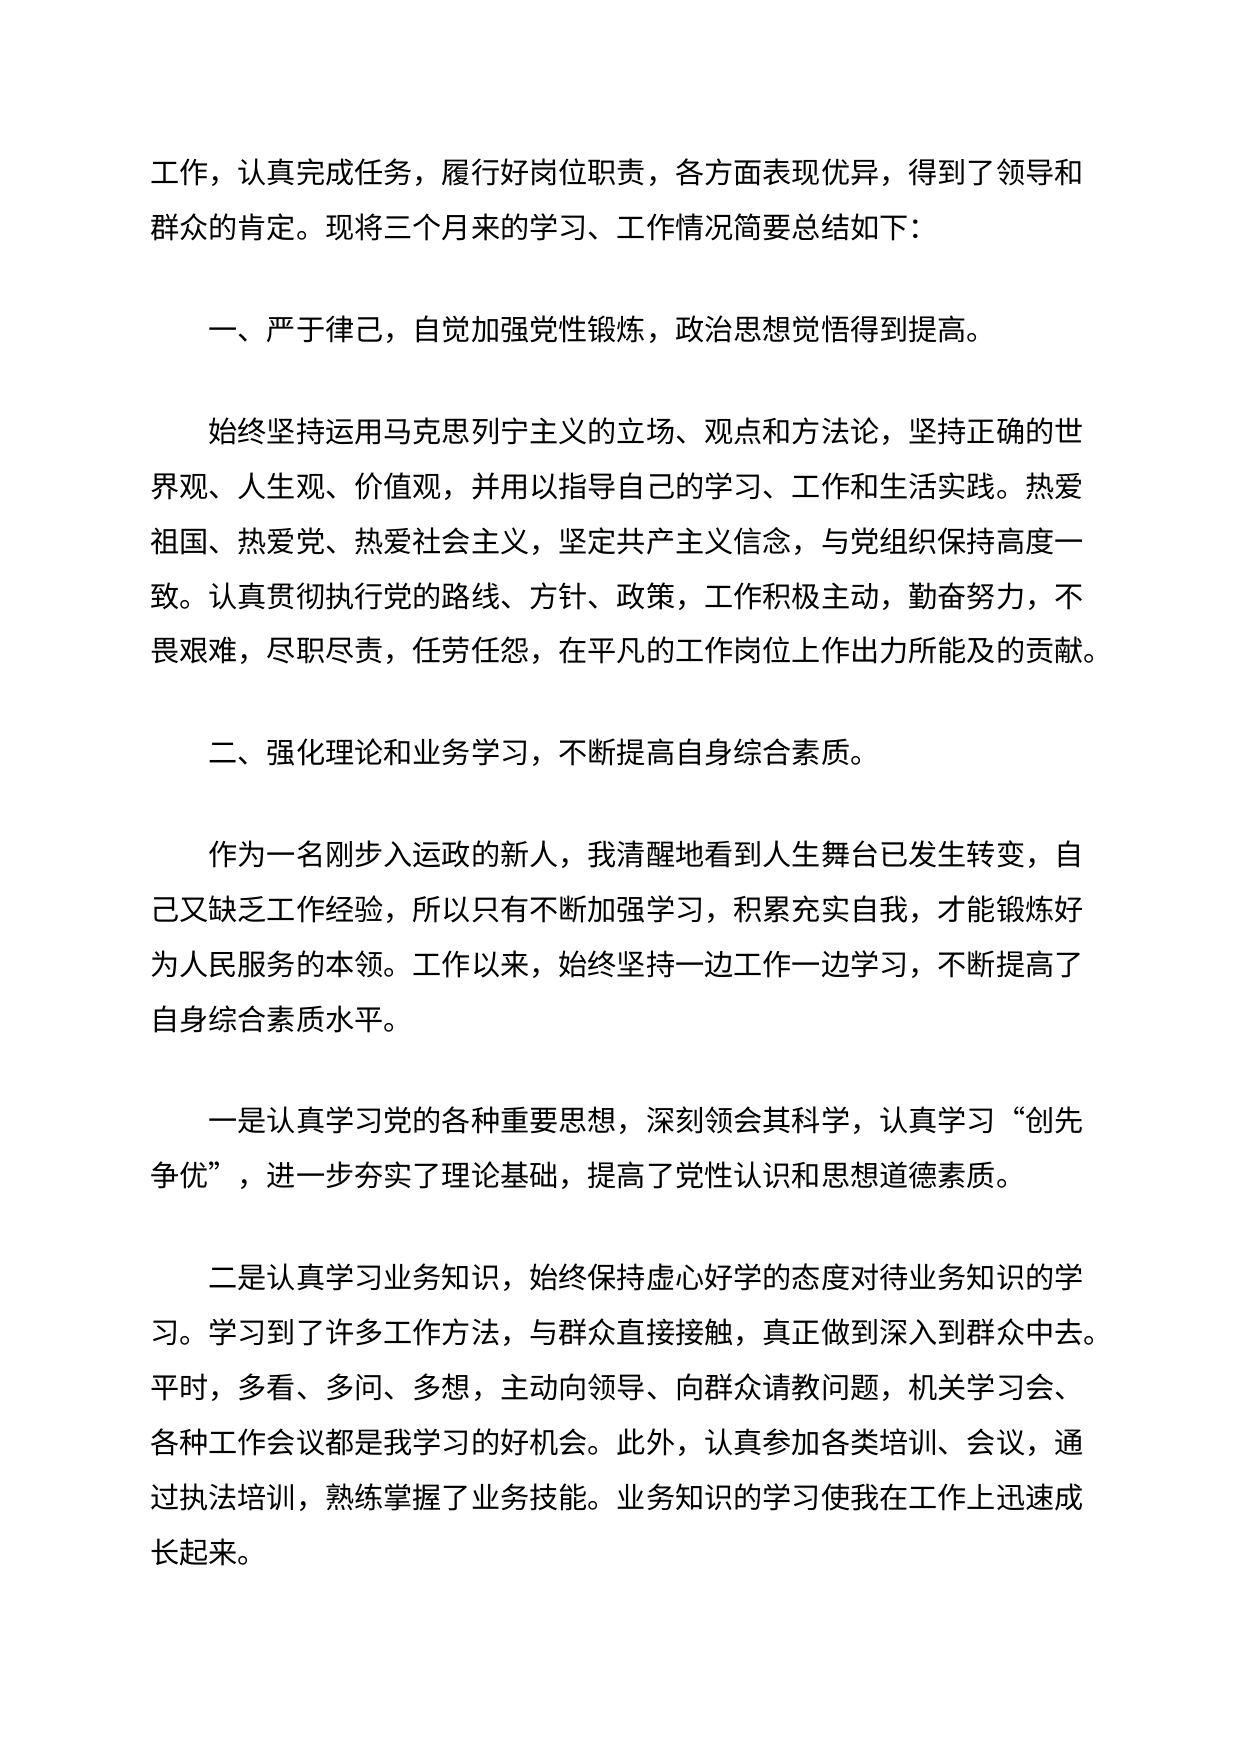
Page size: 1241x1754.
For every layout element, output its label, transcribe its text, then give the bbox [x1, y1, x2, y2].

text 一是认真学习党的各种重要思想，深刻领会其科学，认真学习“创先争优”，进一步夯实了理论基础，提高了党性认识和思想道德素质。 [150, 1098, 1090, 1195]
text 二是认真学习业务知识，始终保持虚心好学的态度对待业务知识的学习。学习到了许多工作方法，与群众直接接触，真正做到深入到群众中去。平时，多看、多问、多想，主动向领导、向群众请教问题，机关学习会、各种工作会议都是我学习的好机会。此外，认真参加各类培训、会议，通过执法培训，熟练掌握了业务技能。业务知识的学习使我在工作上迅速成长起来。 [150, 1255, 1090, 1571]
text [150, 150, 1090, 247]
text 一、严于律己，自觉加强党性锻炼，政治思想觉悟得到提高。 [150, 307, 1090, 349]
text 始终坚持运用马克思列宁主义的立场、观点和方法论，坚持正确的世界观、人生观、价值观，并用以指导自己的学习、工作和生活实践。热爱祖国、热爱党、热爱社会主义，坚定共产主义信念，与党组织保持高度一致。认真贯彻执行党的路线、方针、政策，工作积极主动，勤奋努力，不畏艰难，尽职尽责，任劳任怨，在平凡的工作岗位上作出力所能及的贡献。 [150, 408, 1090, 670]
text 二、强化理论和业务学习，不断提高自身综合素质。 [150, 730, 1090, 772]
text 作为一名刚步入运政的新人，我清醒地看到人生舞台已发生转变，自己又缺乏工作经验，所以只有不断加强学习，积累充实自我，才能锻炼好为人民服务的本领。工作以来，始终坚持一边工作一边学习，不断提高了自身综合素质水平。 [150, 832, 1090, 1038]
